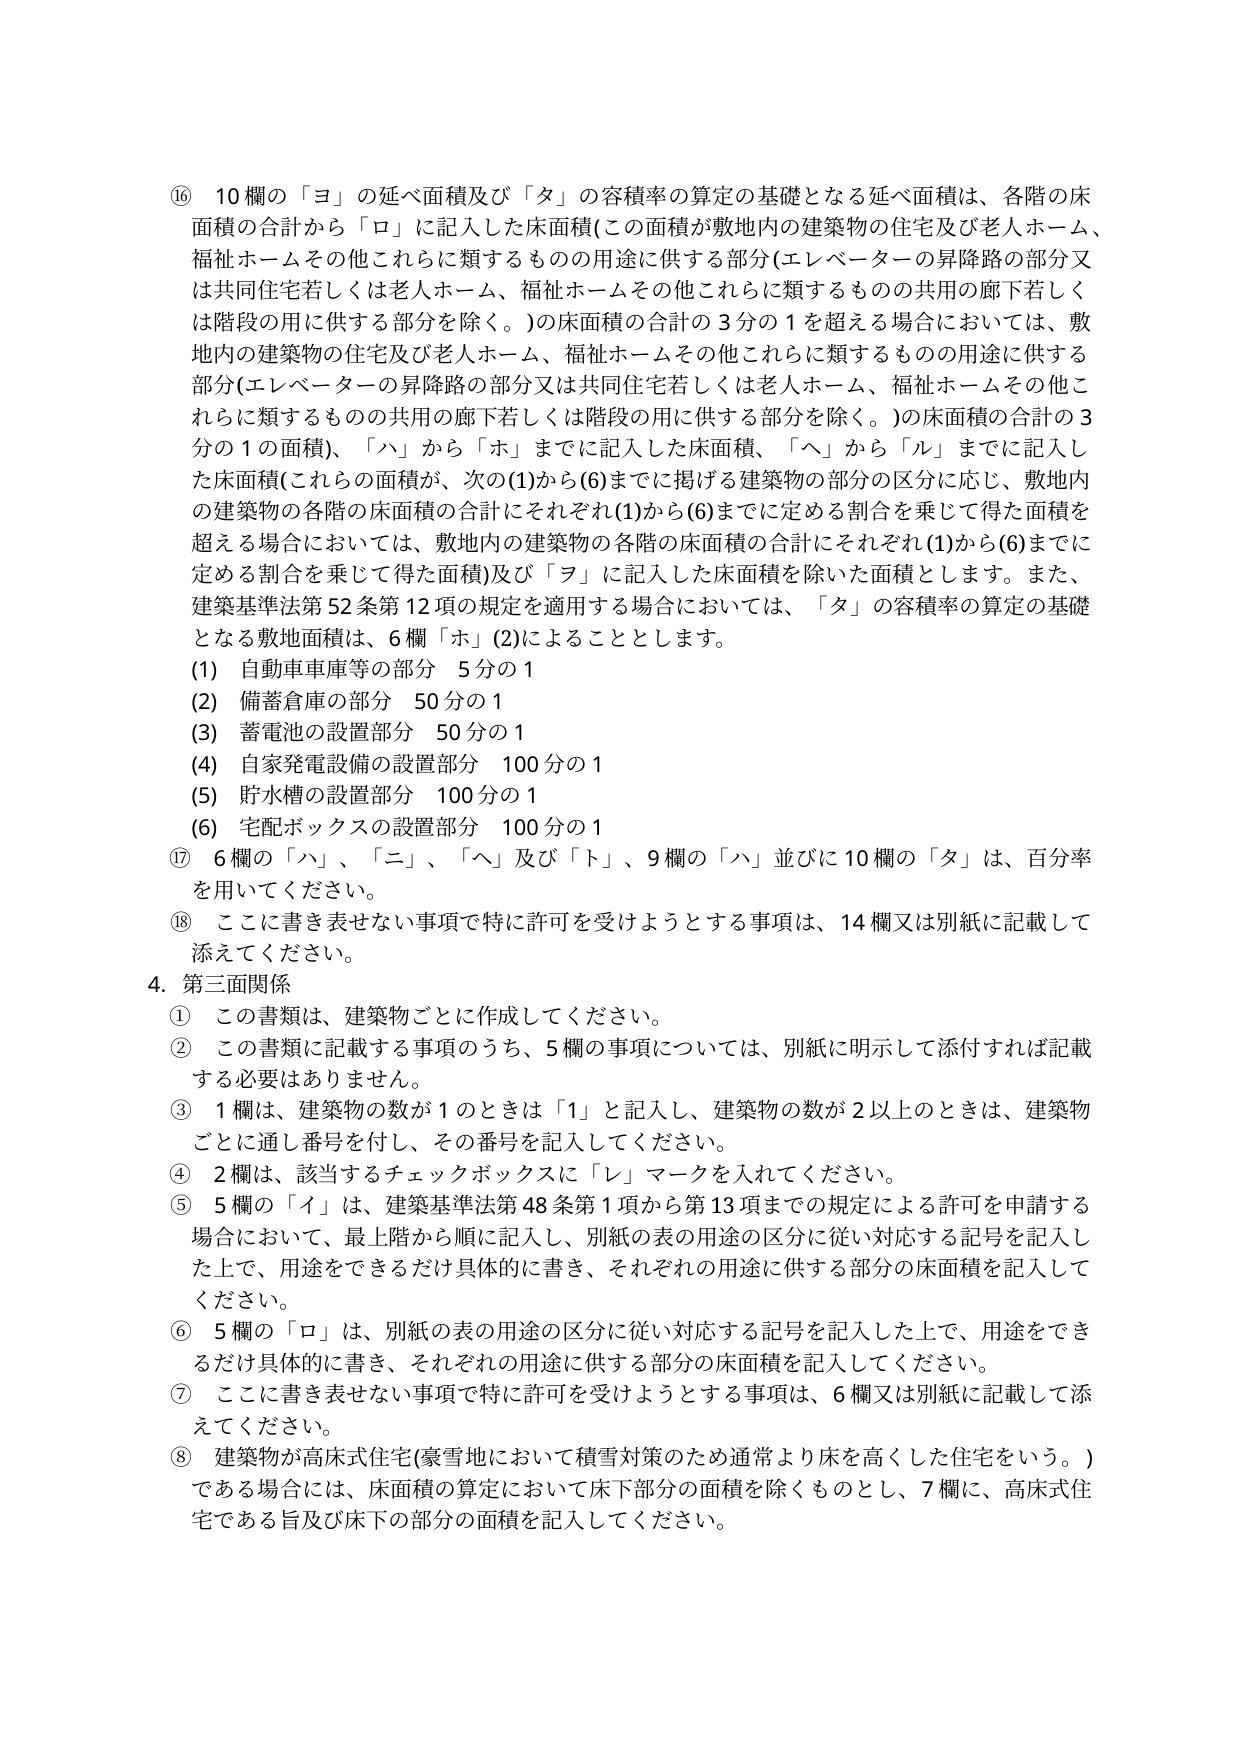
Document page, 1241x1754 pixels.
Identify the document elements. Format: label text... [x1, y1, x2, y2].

text ② この書類に記載する事項のうち、5欄の事項については、別紙に明示して添付すれば記載する必要はありません。 [148, 1031, 1093, 1094]
text ⑰ 6欄の「ハ」、「ニ」、「ヘ」及び「ト」、9欄の「ハ」並びに10欄の「タ」は、百分率を用いてください。 [148, 842, 1093, 905]
text ⑦ ここに書き表せない事項で特に許可を受けようとする事項は、6欄又は別紙に記載して添えてください。 [148, 1377, 1093, 1440]
text ① この書類は、建築物ごとに作成してください。 [148, 999, 1093, 1031]
text ③ 1欄は、建築物の数が1のときは「1」と記入し、建築物の数が2以上のときは、建築物ごとに通し番号を付し、その番号を記入してください。 [148, 1094, 1093, 1157]
text ⑥ 5欄の「ロ」は、別紙の表の用途の区分に従い対応する記号を記入した上で、用途をできるだけ具体的に書き、それぞれの用途に供する部分の床面積を記入してください。 [148, 1314, 1093, 1377]
text ⑱ ここに書き表せない事項で特に許可を受けようとする事項は、14欄又は別紙に記載して添えてください。 [148, 905, 1093, 968]
text (1) 自動車車庫等の部分 5分の1 [148, 652, 1093, 684]
text ⑯ 10欄の「ヨ」の延べ面積及び「タ」の容積率の算定の基礎となる延べ面積は、各階の床面積の合計から「ロ」に記入した床面積(この面積が敷地内の建築物の住宅及び老人ホーム、福祉ホームその他これらに類するものの用途に供する部分(エレベーターの昇降路の部分又は共同住宅若しくは老人ホーム、福祉ホームその他これらに類するものの共用の廊下若しくは階段の用に供する部分を除く。)の床面積の合計の3分の1を超える場合においては、敷地内の建築物の住宅及び老人ホーム、福祉ホームその他これらに類するものの用途に供する部分(エレベーターの昇降路の部分又は共同住宅若しくは老人ホーム、福祉ホームその他これらに類するものの共用の廊下若しくは階段の用に供する部分を除く。)の床面積の合計の3分の1の面積)、「ハ」から「ホ」までに記入した床面積、「ヘ」から「ル」までに記入した床面積(これらの面積が、次の(1)から(6)までに掲げる建築物の部分の区分に応じ、敷地内の建築物の各階の床面積の合計にそれぞれ(1)から(6)までに定める割合を乗じて得た面積を超える場合においては、敷地内の建築物の各階の床面積の合計にそれぞれ(1)から(6)までに定める割合を乗じて得た面積)及び「ヲ」に記入した床面積を除いた面積とします。また、建築基準法第52条第12項の規定を適用する場合においては、「タ」の容積率の算定の基礎となる敷地面積は、6欄「ホ」(2)によることとします。 [148, 179, 1093, 652]
text (4) 自家発電設備の設置部分 100分の1 [148, 747, 1093, 778]
text ⑤ 5欄の「イ」は、建築基準法第48条第1項から第13項までの規定による許可を申請する場合において、最上階から順に記入し、別紙の表の用途の区分に従い対応する記号を記入した上で、用途をできるだけ具体的に書き、それぞれの用途に供する部分の床面積を記入してください。 [148, 1188, 1093, 1314]
text (2) 備蓄倉庫の部分 50分の1 [148, 684, 1093, 715]
text 4．第三面関係 [148, 968, 1093, 999]
text (6) 宅配ボックスの設置部分 100分の1 [148, 810, 1093, 842]
text ⑧ 建築物が高床式住宅(豪雪地において積雪対策のため通常より床を高くした住宅をいう。)である場合には、床面積の算定において床下部分の面積を除くものとし、7欄に、高床式住宅である旨及び床下の部分の面積を記入してください。 [148, 1440, 1093, 1535]
text (5) 貯水槽の設置部分 100分の1 [148, 778, 1093, 810]
text ④ 2欄は、該当するチェックボックスに「レ」マークを入れてください。 [148, 1157, 1093, 1188]
text (3) 蓄電池の設置部分 50分の1 [148, 715, 1093, 747]
